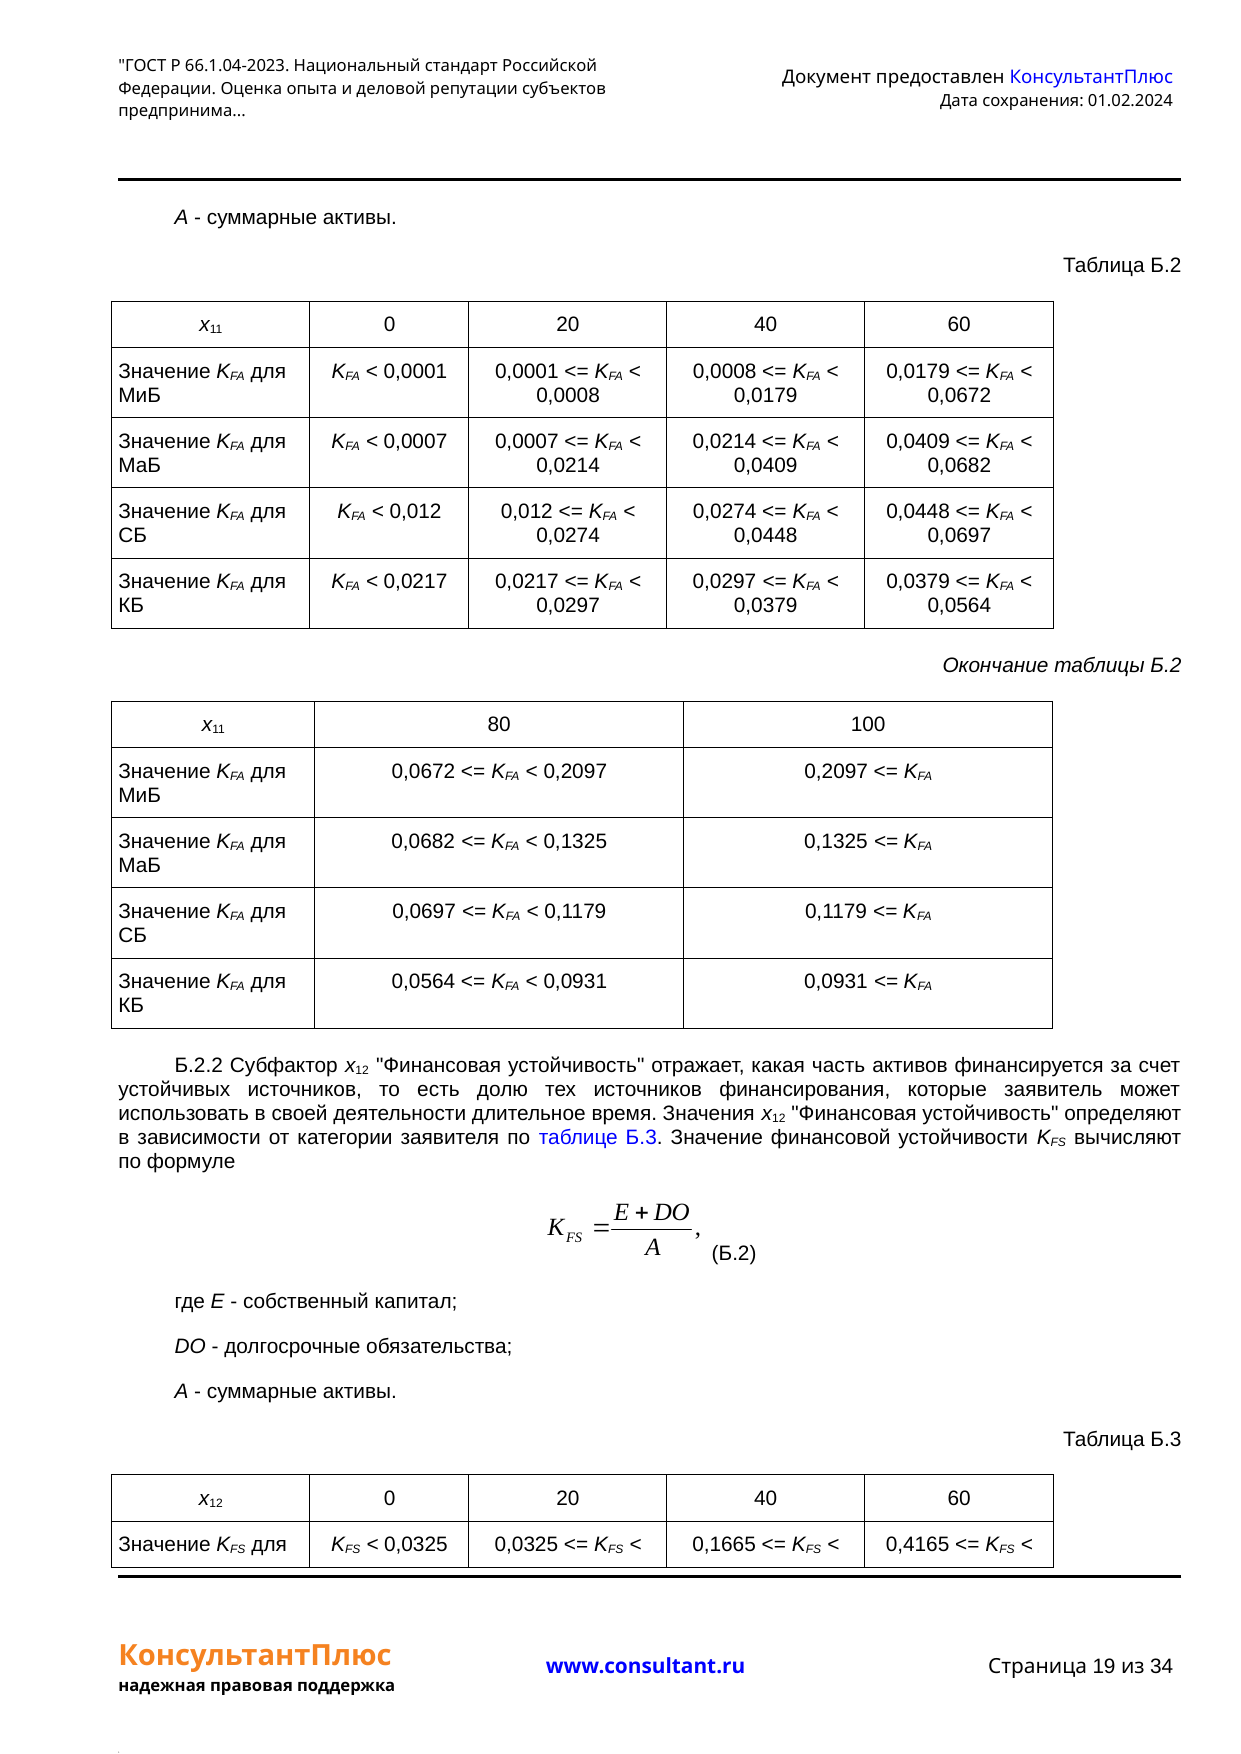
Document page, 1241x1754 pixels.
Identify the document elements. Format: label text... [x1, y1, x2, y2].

table_header 40 [667, 302, 864, 347]
table_cell 0,0564 <= KFA < 0,0931 [315, 959, 683, 1028]
table_cell 0,0672 <= KFA < 0,2097 [315, 748, 683, 817]
text A - суммарные активы. [118, 205, 1181, 229]
table_header 20 [469, 1475, 666, 1521]
table_cell KFA < 0,012 [310, 488, 468, 557]
text Таблица Б.2 [118, 253, 1181, 277]
table_cell 0,0001 <= KFA < 0,0008 [469, 348, 666, 417]
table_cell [865, 1522, 1053, 1567]
table_header 60 [865, 302, 1053, 347]
table_cell Значение KFA для КБ [112, 559, 309, 628]
table_cell 0,1325 <= KFA [684, 818, 1052, 887]
text где E - собственный капитал; [118, 1289, 1181, 1313]
table_cell 0,0409 <= KFA < 0,0682 [865, 418, 1053, 487]
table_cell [469, 1522, 666, 1567]
table_cell Значение KFA для МиБ [112, 348, 309, 417]
table_cell 0,0007 <= KFA < 0,0214 [469, 418, 666, 487]
text Б.2.2 Субфактор x12 "Финансовая устойчивость" отражает, какая часть активов финансируется за счет устойчивых источников, то есть долю тех источников финансирования, которые заявитель может использовать в своей деятельности длительное время. Значения x12 "Финансовая устойчивость" определяют в зависимости от категории заявителя по таблице Б.3. Значение финансовой устойчивости KFS вычисляют по формуле [118, 1053, 1181, 1172]
table_header 0 [310, 302, 468, 347]
table_cell 0,0217 <= KFA < 0,0297 [469, 559, 666, 628]
table_header 20 [469, 302, 666, 347]
table_cell 0,012 <= KFA < 0,0274 [469, 488, 666, 557]
table_header x11 [112, 702, 314, 747]
table_header 60 [865, 1475, 1053, 1521]
text A - суммарные активы. [118, 1378, 1181, 1402]
table_cell Значение KFA для КБ [112, 959, 314, 1028]
table_cell Значение KFA для МиБ [112, 748, 314, 817]
table_cell 0,0682 <= KFA < 0,1325 [315, 818, 683, 887]
table_header 80 [315, 702, 683, 747]
table_cell Значение KFA для СБ [112, 888, 314, 957]
text (Б.2) [118, 1196, 1181, 1265]
table_cell Значение KFA для СБ [112, 488, 309, 557]
table_header x11 [112, 302, 309, 347]
table_cell 0,0274 <= KFA < 0,0448 [667, 488, 864, 557]
text Окончание таблицы Б.2 [118, 653, 1181, 677]
table_cell KFA < 0,0001 [310, 348, 468, 417]
table_cell Значение KFA для МаБ [112, 818, 314, 887]
table_header 100 [684, 702, 1052, 747]
table_header x12 [112, 1475, 309, 1521]
table_cell 0,0697 <= KFA < 0,1179 [315, 888, 683, 957]
table_cell 0,0008 <= KFA < 0,0179 [667, 348, 864, 417]
table_header 0 [310, 1475, 468, 1521]
table_cell 0,0931 <= KFA [684, 959, 1052, 1028]
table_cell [112, 1522, 309, 1567]
table_cell 0,0297 <= KFA < 0,0379 [667, 559, 864, 628]
table_cell 0,0448 <= KFA < 0,0697 [865, 488, 1053, 557]
table_cell 0,2097 <= KFA [684, 748, 1052, 817]
table_cell 0,0379 <= KFA < 0,0564 [865, 559, 1053, 628]
table_cell 0,1179 <= KFA [684, 888, 1052, 957]
table_cell KFA < 0,0217 [310, 559, 468, 628]
table_header 40 [667, 1475, 864, 1521]
table_cell KFS < 0,0325 [310, 1522, 468, 1567]
text DO - долгосрочные обязательства; [118, 1334, 1181, 1358]
text Таблица Б.3 [118, 1426, 1181, 1450]
table_cell Значение KFA для МаБ [112, 418, 309, 487]
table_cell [667, 1522, 864, 1567]
table_cell KFA < 0,0007 [310, 418, 468, 487]
table_cell 0,0179 <= KFA < 0,0672 [865, 348, 1053, 417]
table_cell 0,0214 <= KFA < 0,0409 [667, 418, 864, 487]
